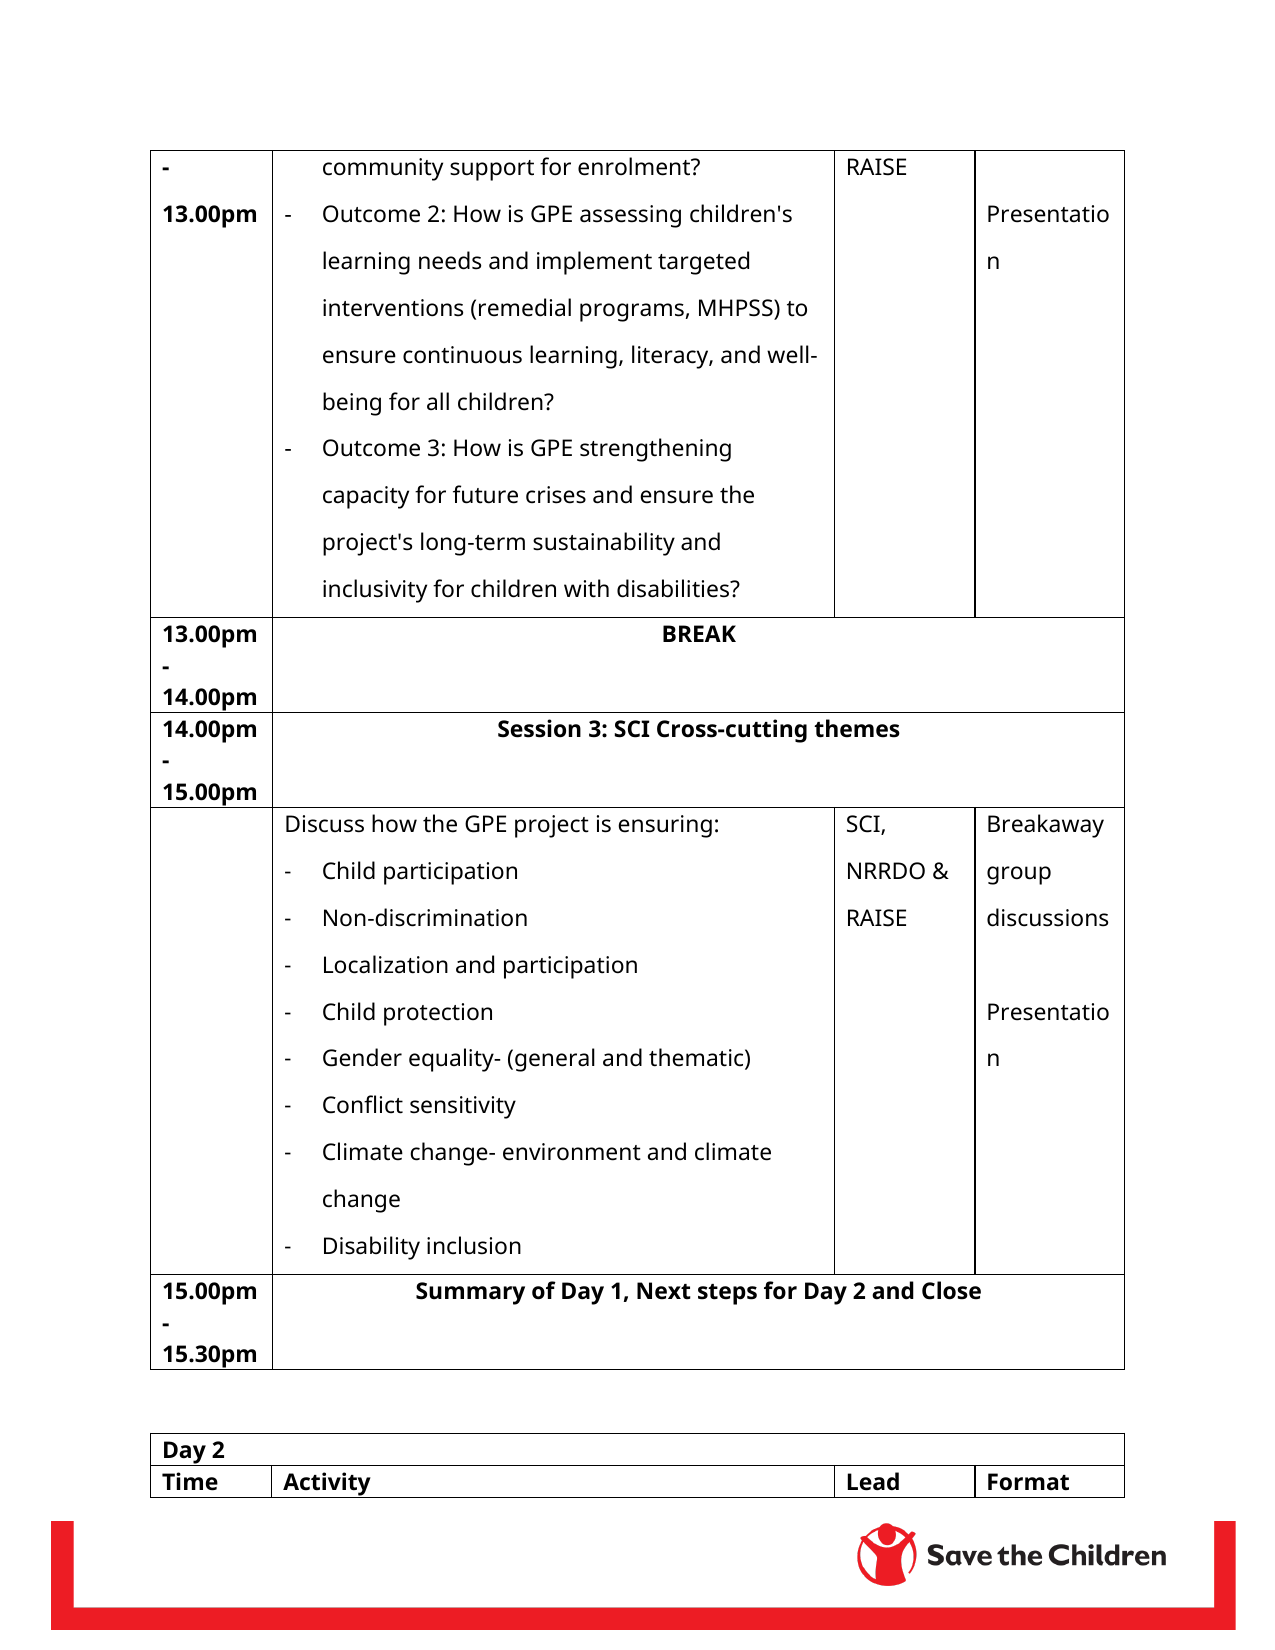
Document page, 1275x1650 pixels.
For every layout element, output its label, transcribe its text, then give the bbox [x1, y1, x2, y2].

table_cell 13.00pm-14.00pm [151, 618, 272, 712]
table_cell 14.00pm-15.00pm [151, 713, 272, 807]
table_cell BREAK [273, 618, 1124, 712]
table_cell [273, 151, 834, 617]
table_cell Summary of Day 1, Next steps for Day 2 and Close [273, 1275, 1124, 1369]
table_cell Session 3: SCI Cross-cutting themes [273, 713, 1124, 807]
table_cell Time [151, 1466, 271, 1497]
table_header Day 2 [151, 1434, 1124, 1465]
table_cell Activity [272, 1466, 834, 1497]
table_cell Format [976, 1466, 1124, 1497]
table_cell Lead Facilitator [835, 1466, 974, 1497]
table_cell 15.00pm-15.30pm [151, 1275, 272, 1369]
table_cell SCI, NRRDO & RAISE [835, 151, 974, 617]
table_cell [976, 151, 1124, 617]
table_cell [151, 808, 272, 1274]
picture [51, 1521, 1236, 1630]
table_cell Breakaway group discussions Presentation [976, 808, 1124, 1274]
table_cell SCI, NRRDO & RAISE [835, 808, 974, 1274]
table_cell Discuss how the GPE project is ensuring: Child participation Non-discrimination Localization and participation Child protection Gender equality- (general and thematic) Conflict sensitivity Climate change- environment and climate change Disability inclusion [273, 808, 834, 1274]
